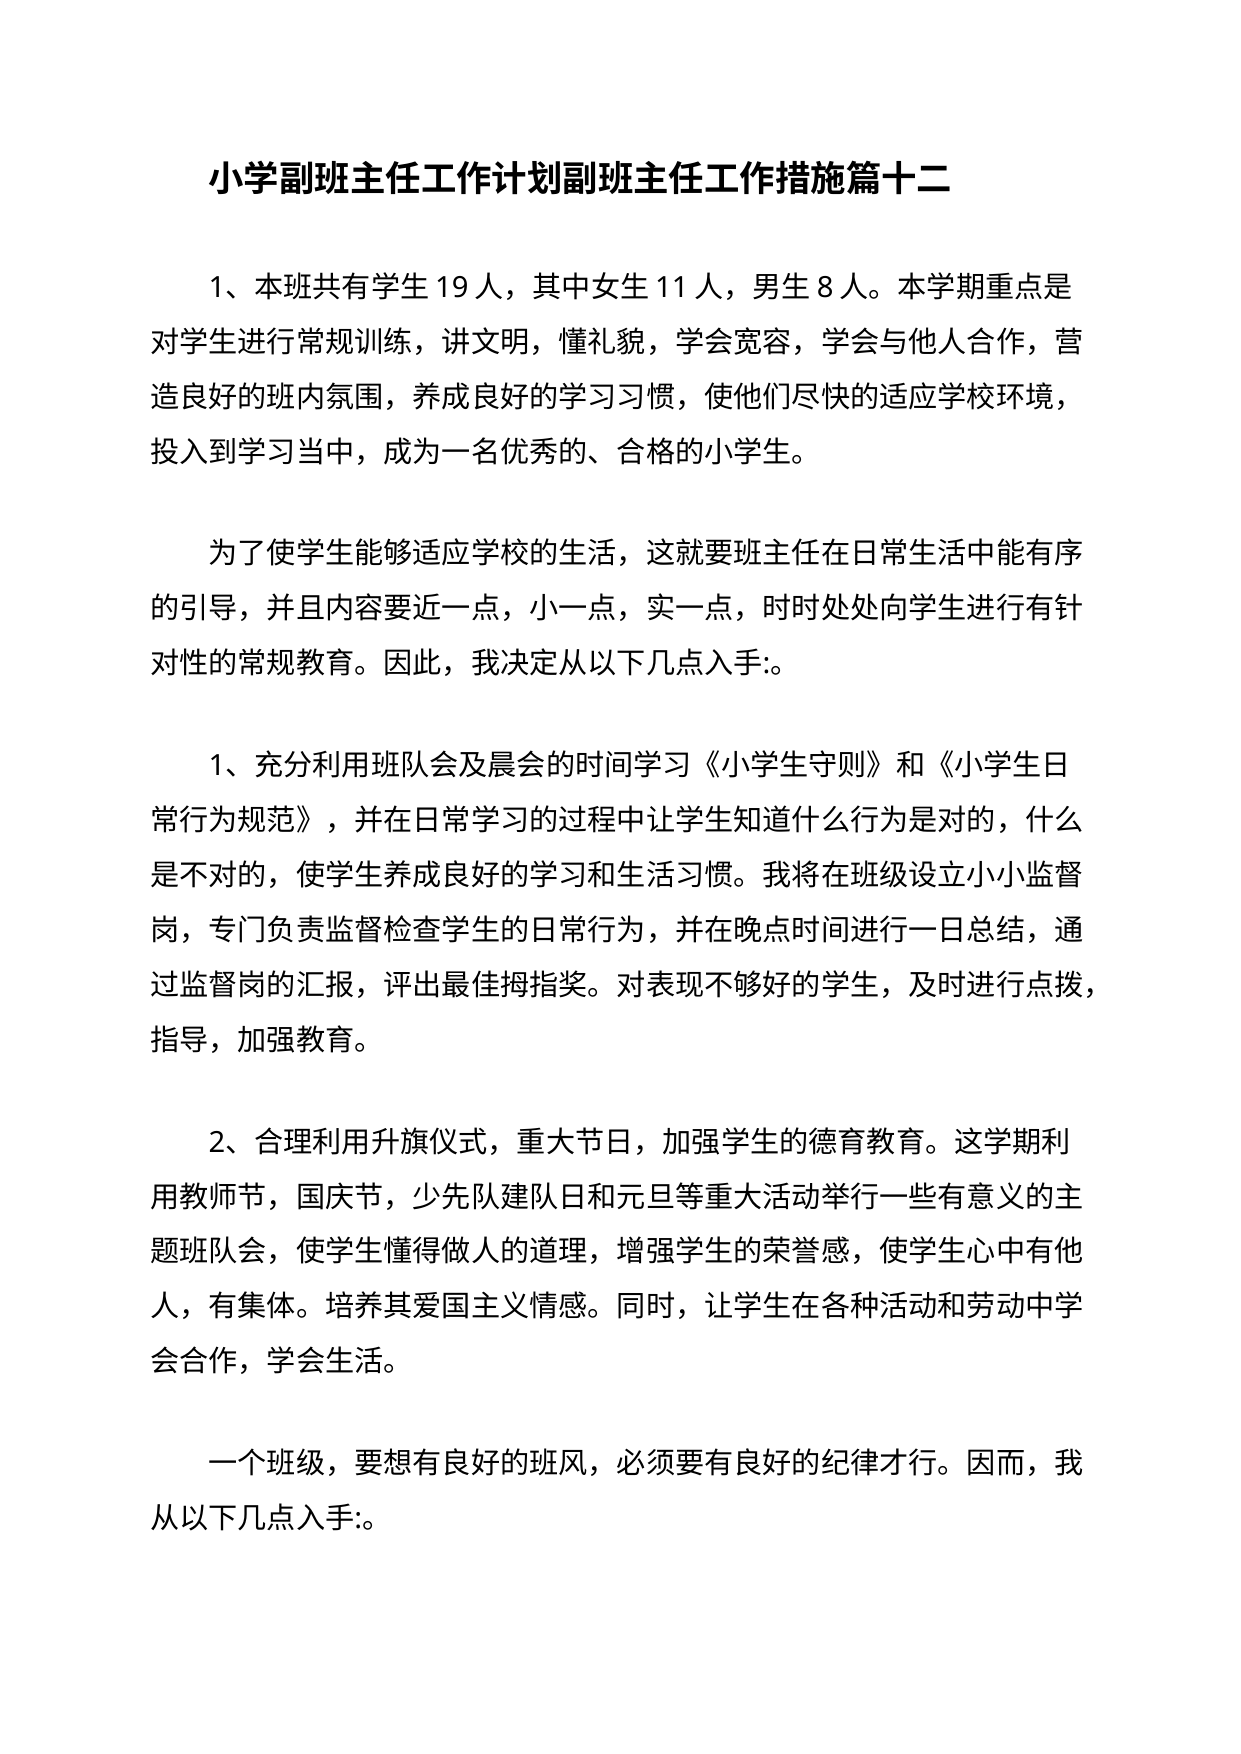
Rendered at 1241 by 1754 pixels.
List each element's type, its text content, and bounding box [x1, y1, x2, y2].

text 一个班级，要想有良好的班风，必须要有良好的纪律才行。因而，我从以下几点入手:。 [150, 1439, 1090, 1537]
text 小学副班主任工作计划副班主任工作措施篇十二 [150, 150, 1090, 201]
text 为了使学生能够适应学校的生活，这就要班主任在日常生活中能有序的引导，并且内容要近一点，小一点，实一点，时时处处向学生进行有针对性的常规教育。因此，我决定从以下几点入手:。 [150, 530, 1090, 682]
text 2、合理利用升旗仪式，重大节日，加强学生的德育教育。这学期利用教师节，国庆节，少先队建队日和元旦等重大活动举行一些有意义的主题班队会，使学生懂得做人的道理，增强学生的荣誉感，使学生心中有他人，有集体。培养其爱国主义情感。同时，让学生在各种活动和劳动中学会合作，学会生活。 [150, 1118, 1090, 1380]
text 1、充分利用班队会及晨会的时间学习《小学生守则》和《小学生日常行为规范》，并在日常学习的过程中让学生知道什么行为是对的，什么是不对的，使学生养成良好的学习和生活习惯。我将在班级设立小小监督岗，专门负责监督检查学生的日常行为，并在晚点时间进行一日总结，通过监督岗的汇报，评出最佳拇指奖。对表现不够好的学生，及时进行点拨，指导，加强教育。 [150, 742, 1090, 1059]
text 1、本班共有学生19人，其中女生11人，男生8人。本学期重点是对学生进行常规训练，讲文明，懂礼貌，学会宽容，学会与他人合作，营造良好的班内氛围，养成良好的学习习惯，使他们尽快的适应学校环境，投入到学习当中，成为一名优秀的、合格的小学生。 [150, 263, 1090, 471]
